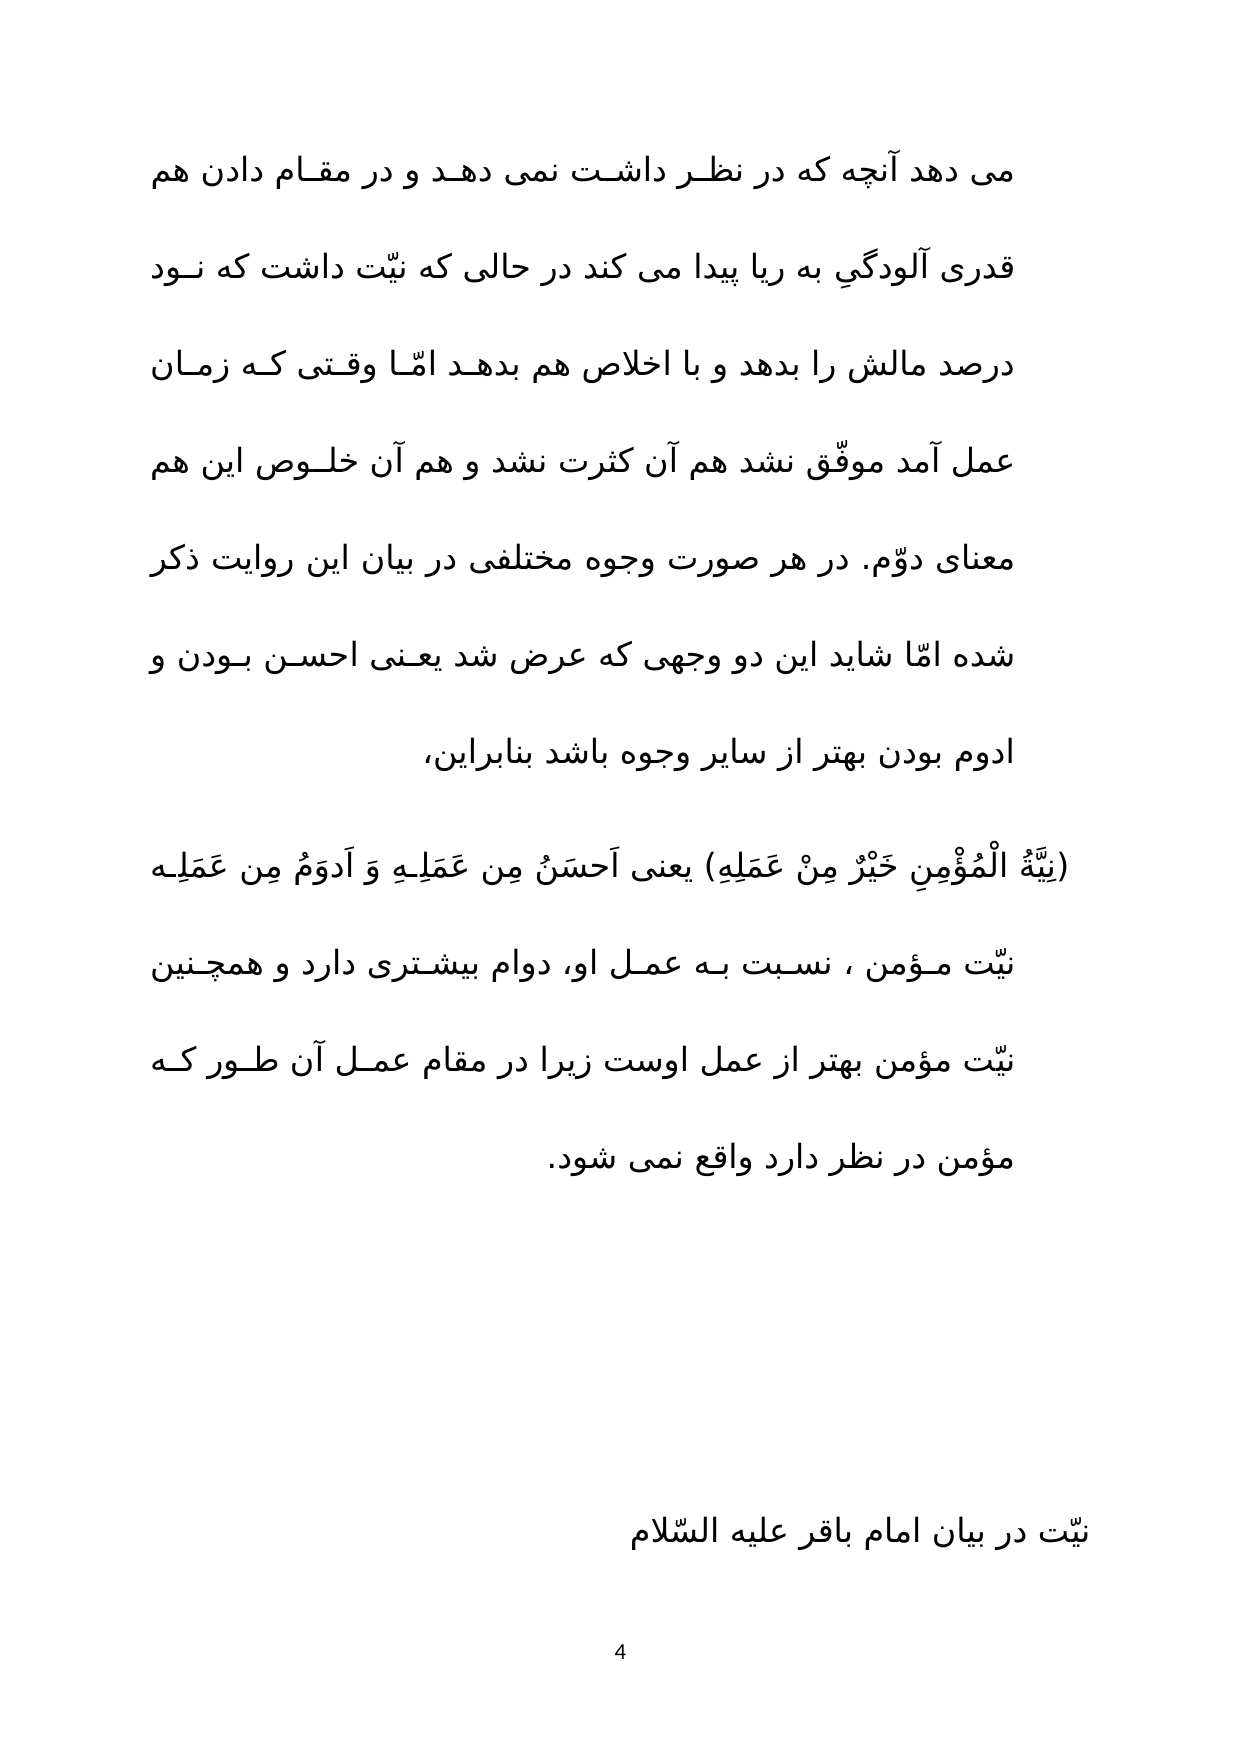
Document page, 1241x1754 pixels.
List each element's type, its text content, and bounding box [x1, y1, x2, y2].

text نیّت در بیان امام باقر علیه السّلام [150, 1512, 1090, 1551]
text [150, 150, 1090, 771]
text (نِيَّةُ الْمُؤْمِنِ خَيْرٌ مِنْ‏ عَمَلِهِ) یعنی اَحسَنُ مِن عَمَلِهِ وَ اَدوَمُ مِن عَمَلِه نیّت مؤمن ، نسبت به عمل او، دوام بیشتری دارد و همچنین نیّت مؤمن بهتر از عمل اوست زیرا در مقام عمل آن طور که مؤمن در نظر دارد واقع نمی شود. [150, 846, 1090, 1176]
